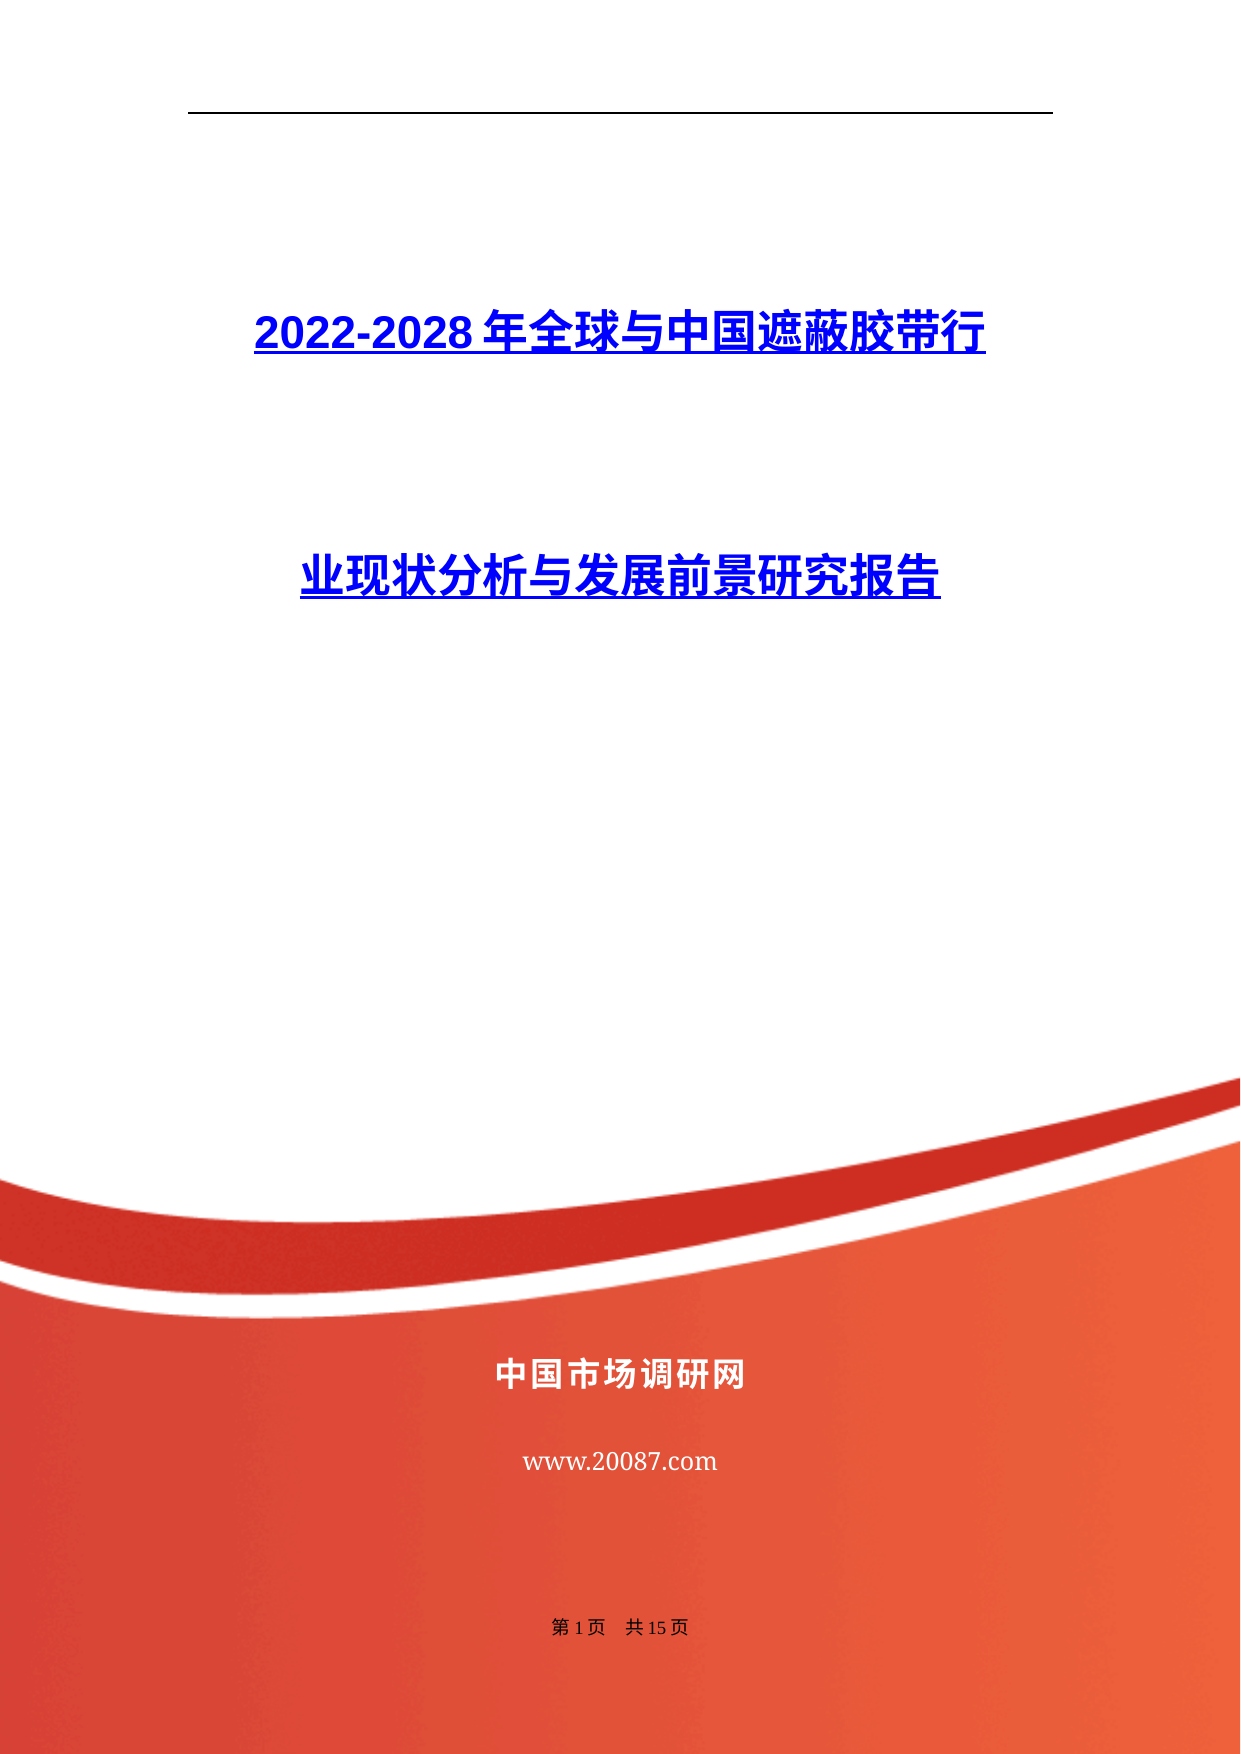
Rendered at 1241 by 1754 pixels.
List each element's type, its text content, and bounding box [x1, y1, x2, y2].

picture [0, 1006, 1241, 1754]
text www.20087.com [187, 1428, 1053, 1493]
table_header 2022-2028年全球与中国遮蔽胶带行业现状分析与发展前景研究报告 [188, 207, 1053, 773]
subtitle 中国市场调研网 [187, 1339, 1053, 1404]
